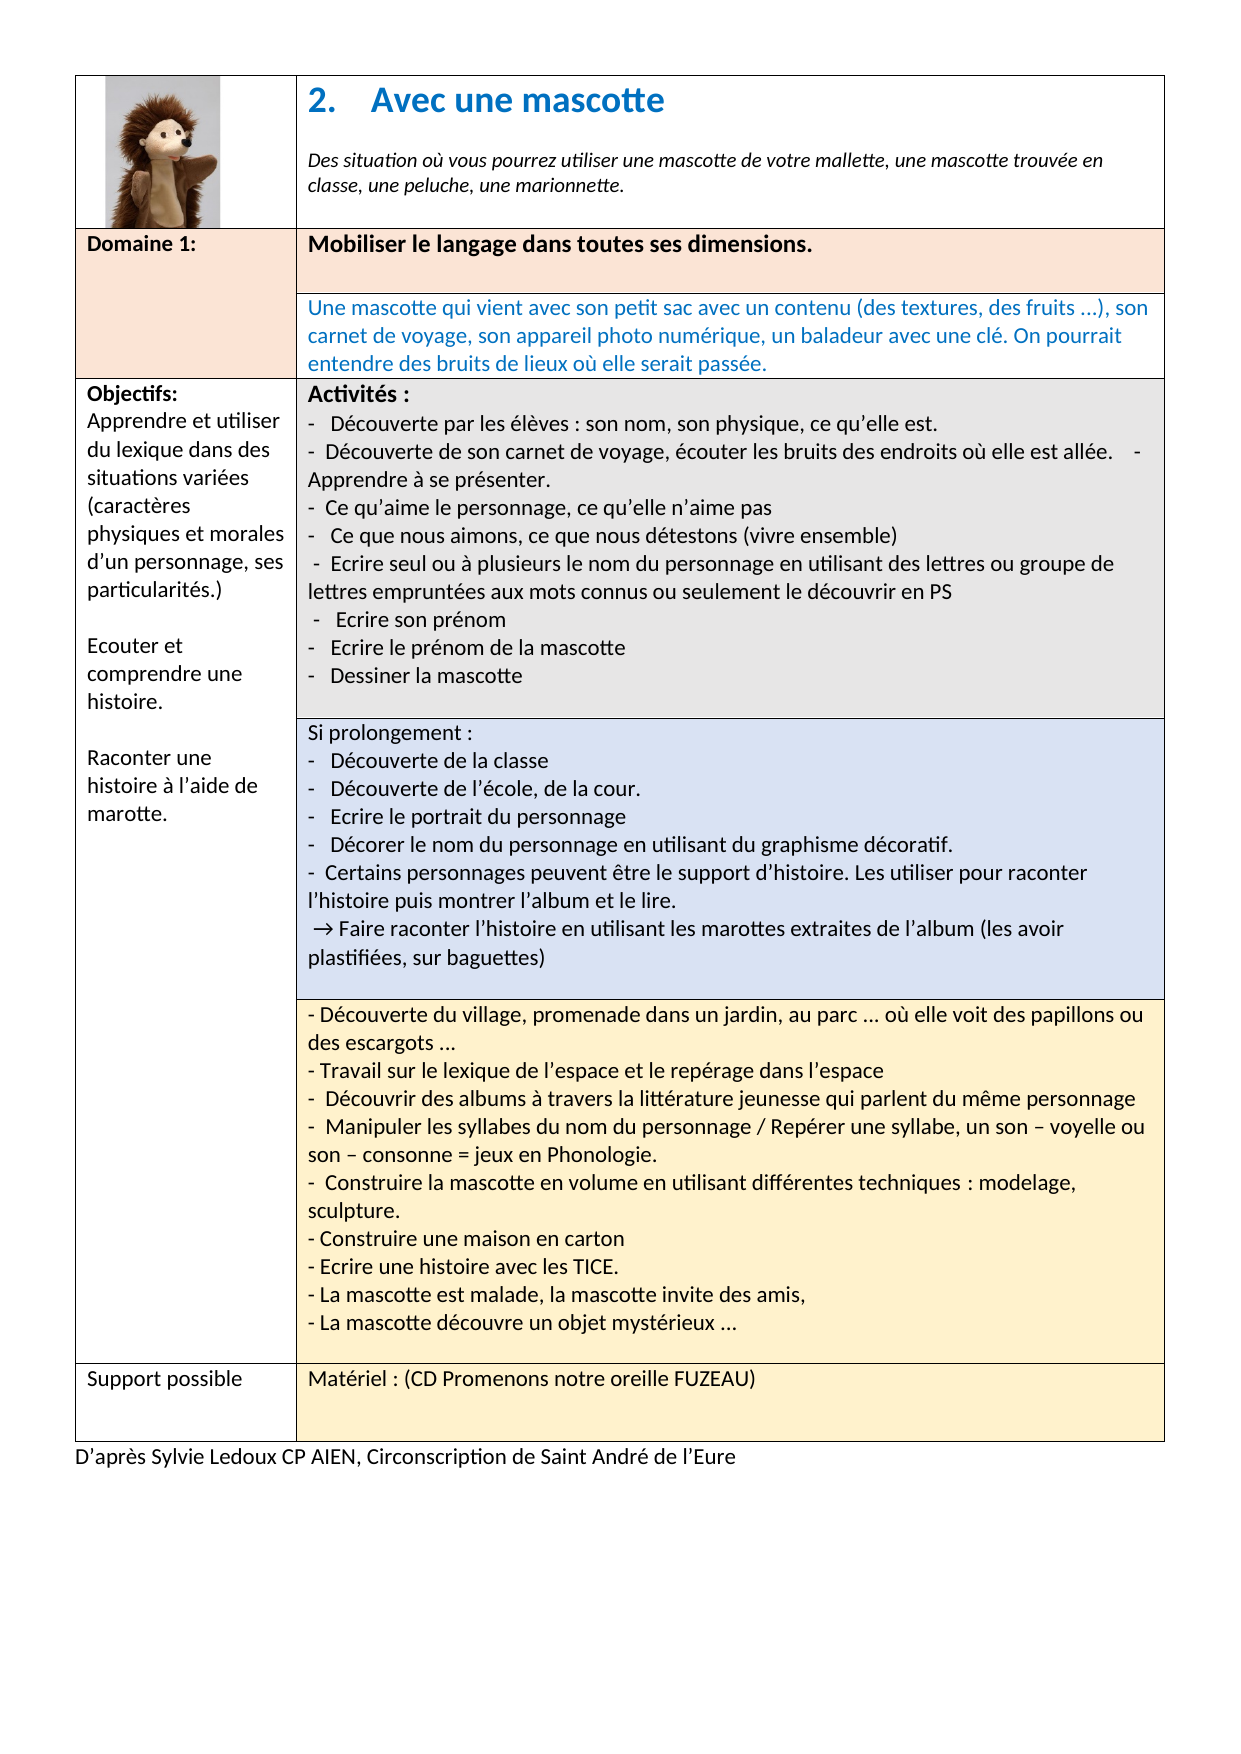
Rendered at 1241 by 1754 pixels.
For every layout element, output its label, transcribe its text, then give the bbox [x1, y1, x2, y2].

table_header [239, 76, 296, 228]
table_cell Objectifs: Apprendre et utiliser du lexique dans des situations variées (caractères physiques et morales d’un personnage, ses particularités.) Ecouter et comprendre une histoire. Raconter une histoire à l’aide de marotte. [76, 379, 296, 1363]
table_cell Si prolongement : - Découverte de la classe - Découverte de l’école, de la cour. - Ecrire le portrait du personnage - Décorer le nom du personnage en utilisant du graphisme décoratif. - Certains personnages peuvent être le support d’histoire. Les utiliser pour raconter l’histoire puis montrer l’album et le lire. → Faire raconter l’histoire en utilisant les marottes extraites de l’album (les avoir plastifiées, sur baguettes) [297, 719, 1164, 999]
table_header 2. Avec une mascotte Des situation où vous pourrez utiliser une mascotte de votre mallette, une mascotte trouvée en classe, une peluche, une marionnette. [297, 76, 1164, 228]
table_cell Matériel : (CD Promenons notre oreille FUZEAU) [297, 1364, 1164, 1441]
table_cell - Découverte du village, promenade dans un jardin, au parc ... où elle voit des papillons ou des escargots ... - Travail sur le lexique de l’espace et le repérage dans l’espace - Découvrir des albums à travers la littérature jeunesse qui parlent du même personnage - Manipuler les syllabes du nom du personnage / Repérer une syllabe, un son – voyelle ou son – consonne = jeux en Phonologie. - Construire la mascotte en volume en utilisant différentes techniques : modelage, sculpture. - Construire une maison en carton - Ecrire une histoire avec les TICE. - La mascotte est malade, la mascotte invite des amis, - La mascotte découvre un objet mystérieux ... [297, 1000, 1164, 1363]
table_cell Mobiliser le langage dans toutes ses dimensions. [297, 229, 1164, 292]
text D’après Sylvie Ledoux CP AIEN, Circonscription de Saint André de l’Eure [75, 1442, 1165, 1470]
table_cell Domaine 1: [76, 229, 296, 378]
table_header [76, 76, 86, 228]
table_cell Activités : - Découverte par les élèves : son nom, son physique, ce qu’elle est. - Découverte de son carnet de voyage, écouter les bruits des endroits où elle est allée. - Apprendre à se présenter. - Ce qu’aime le personnage, ce qu’elle n’aime pas - Ce que nous aimons, ce que nous détestons (vivre ensemble) - Ecrire seul ou à plusieurs le nom du personnage en utilisant des lettres ou groupe de lettres empruntées aux mots connus ou seulement le découvrir en PS - Ecrire son prénom - Ecrire le prénom de la mascotte - Dessiner la mascotte [297, 379, 1164, 717]
table_cell Une mascotte qui vient avec son petit sac avec un contenu (des textures, des fruits ...), son carnet de voyage, son appareil photo numérique, un baladeur avec une clé. On pourrait entendre des bruits de lieux où elle serait passée. [297, 294, 1164, 378]
picture [86, 76, 239, 228]
table_cell Support possible [76, 1364, 296, 1441]
